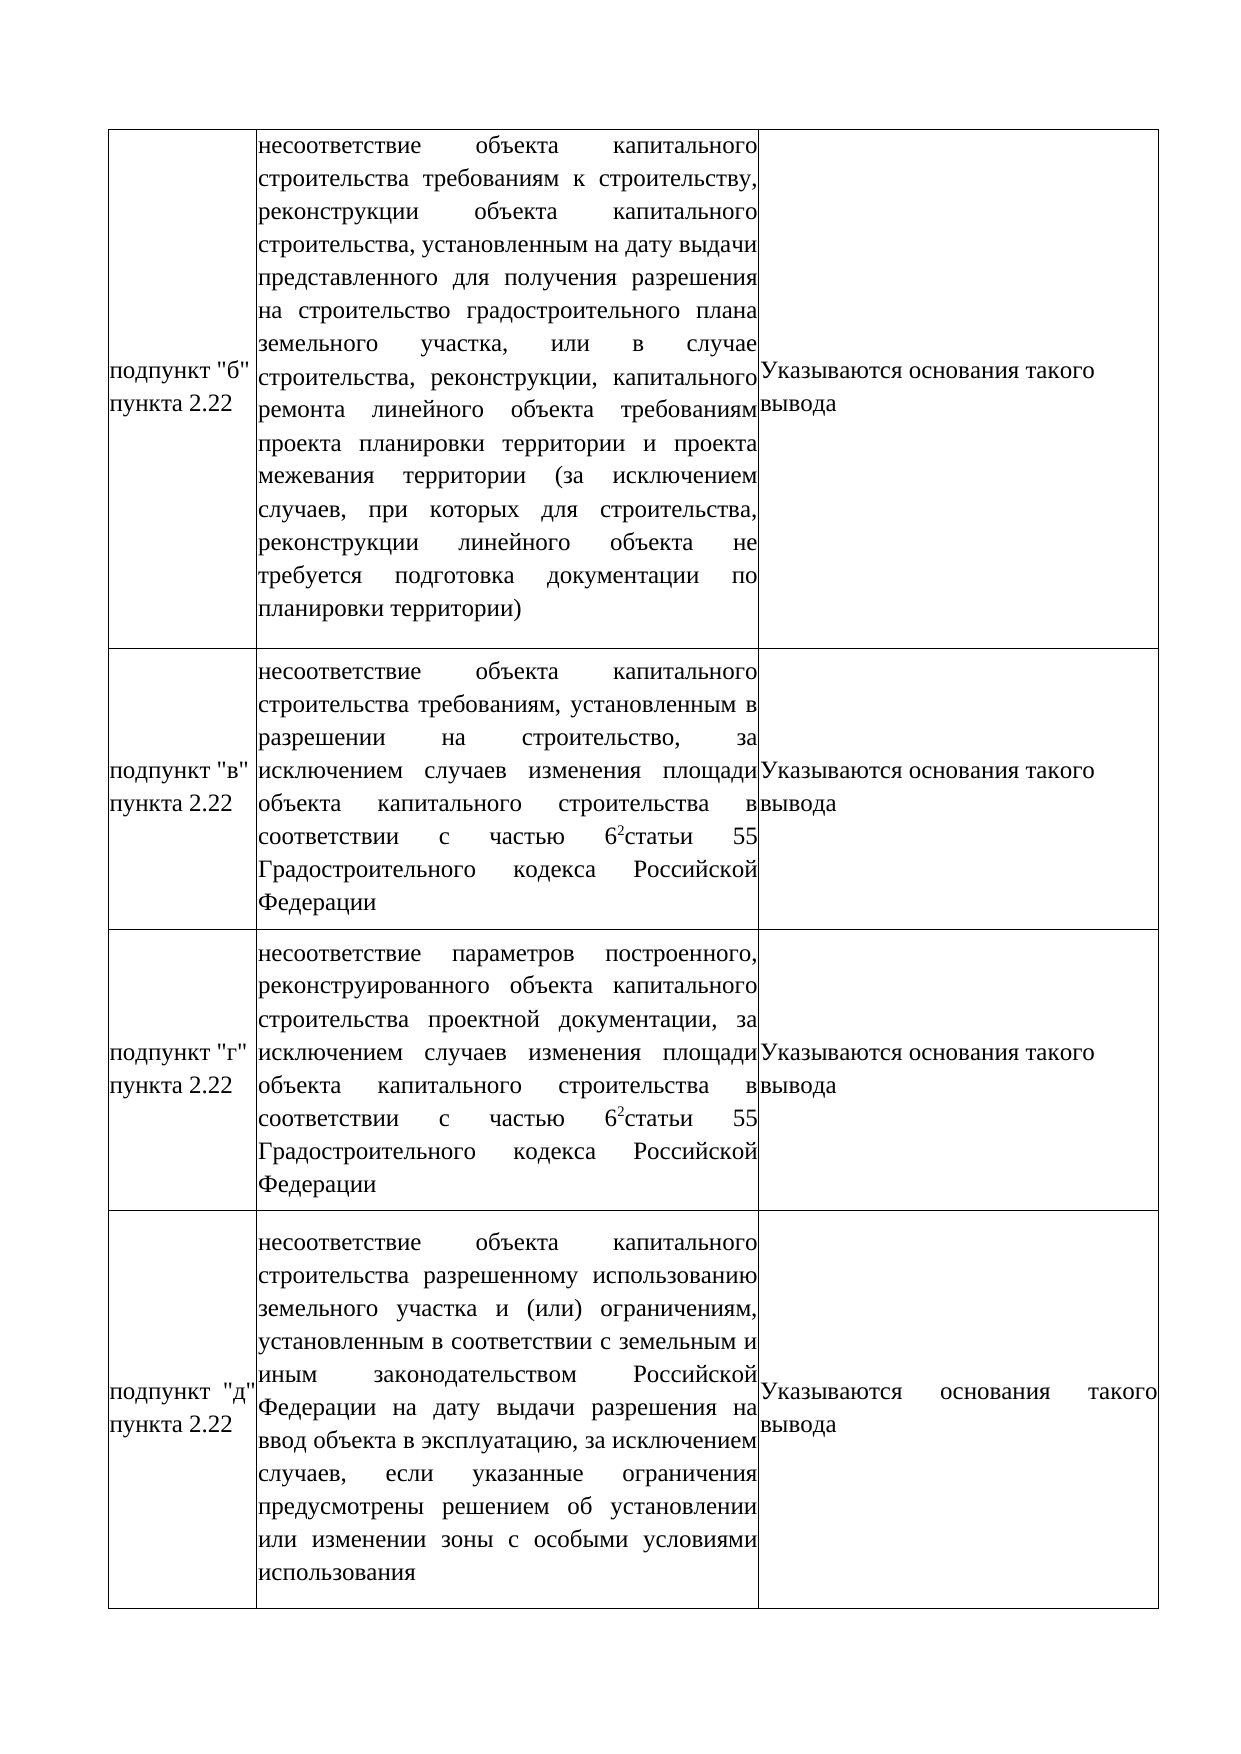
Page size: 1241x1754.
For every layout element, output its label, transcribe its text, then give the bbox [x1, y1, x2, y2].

table_cell несоответствие объекта капитального строительства требованиям, установленным в разрешении на строительство, за исключением случаев изменения площади объекта капитального строительства в соответствии с частью 62статьи 55 Градостроительного кодекса Российской Федерации [257, 649, 758, 929]
table_cell Указываются основания такого вывода [759, 930, 1158, 1210]
table_cell подпункт "д" пункта 2.22 [109, 1211, 256, 1607]
table_cell несоответствие объекта капитального строительства требованиям к строительству, реконструкции объекта капитального строительства, установленным на дату выдачи представленного для получения разрешения на строительство градостроительного плана земельного участка, или в случае строительства, реконструкции, капитального ремонта линейного объекта требованиям проекта планировки территории и проекта межевания территории (за исключением случаев, при которых для строительства, реконструкции линейного объекта не требуется подготовка документации по планировки территории) планировке территории), требованиям, установленным проектом планировки территории, в случае выдачи разрешения на ввод в эксплуатацию линейного объекта, для размещения которого не требуется образование земельного участка [257, 130, 758, 647]
table_cell несоответствие параметров построенного, реконструированного объекта капитального строительства проектной документации, за исключением случаев изменения площади объекта капитального строительства в соответствии с частью 62статьи 55 Градостроительного кодекса Российской Федерации [257, 930, 758, 1210]
table_cell подпункт "в" пункта 2.22 [109, 649, 256, 929]
table_cell Указываются основания такого вывода [759, 1211, 1158, 1607]
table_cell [759, 130, 1158, 647]
table_cell несоответствие объекта капитального строительства разрешенному использованию земельного участка и (или) ограничениям, установленным в соответствии с земельным и иным законодательством Российской Федерации на дату выдачи разрешения на ввод объекта в эксплуатацию, за исключением случаев, если указанные ограничения предусмотрены решением об установлении или изменении зоны с особыми условиями использования [257, 1211, 758, 1607]
table_cell Указываются основания такого вывода [759, 649, 1158, 929]
table_cell подпункт "б" пункта 2.22 [109, 130, 256, 647]
table_cell подпункт "г" пункта 2.22 [109, 930, 256, 1210]
